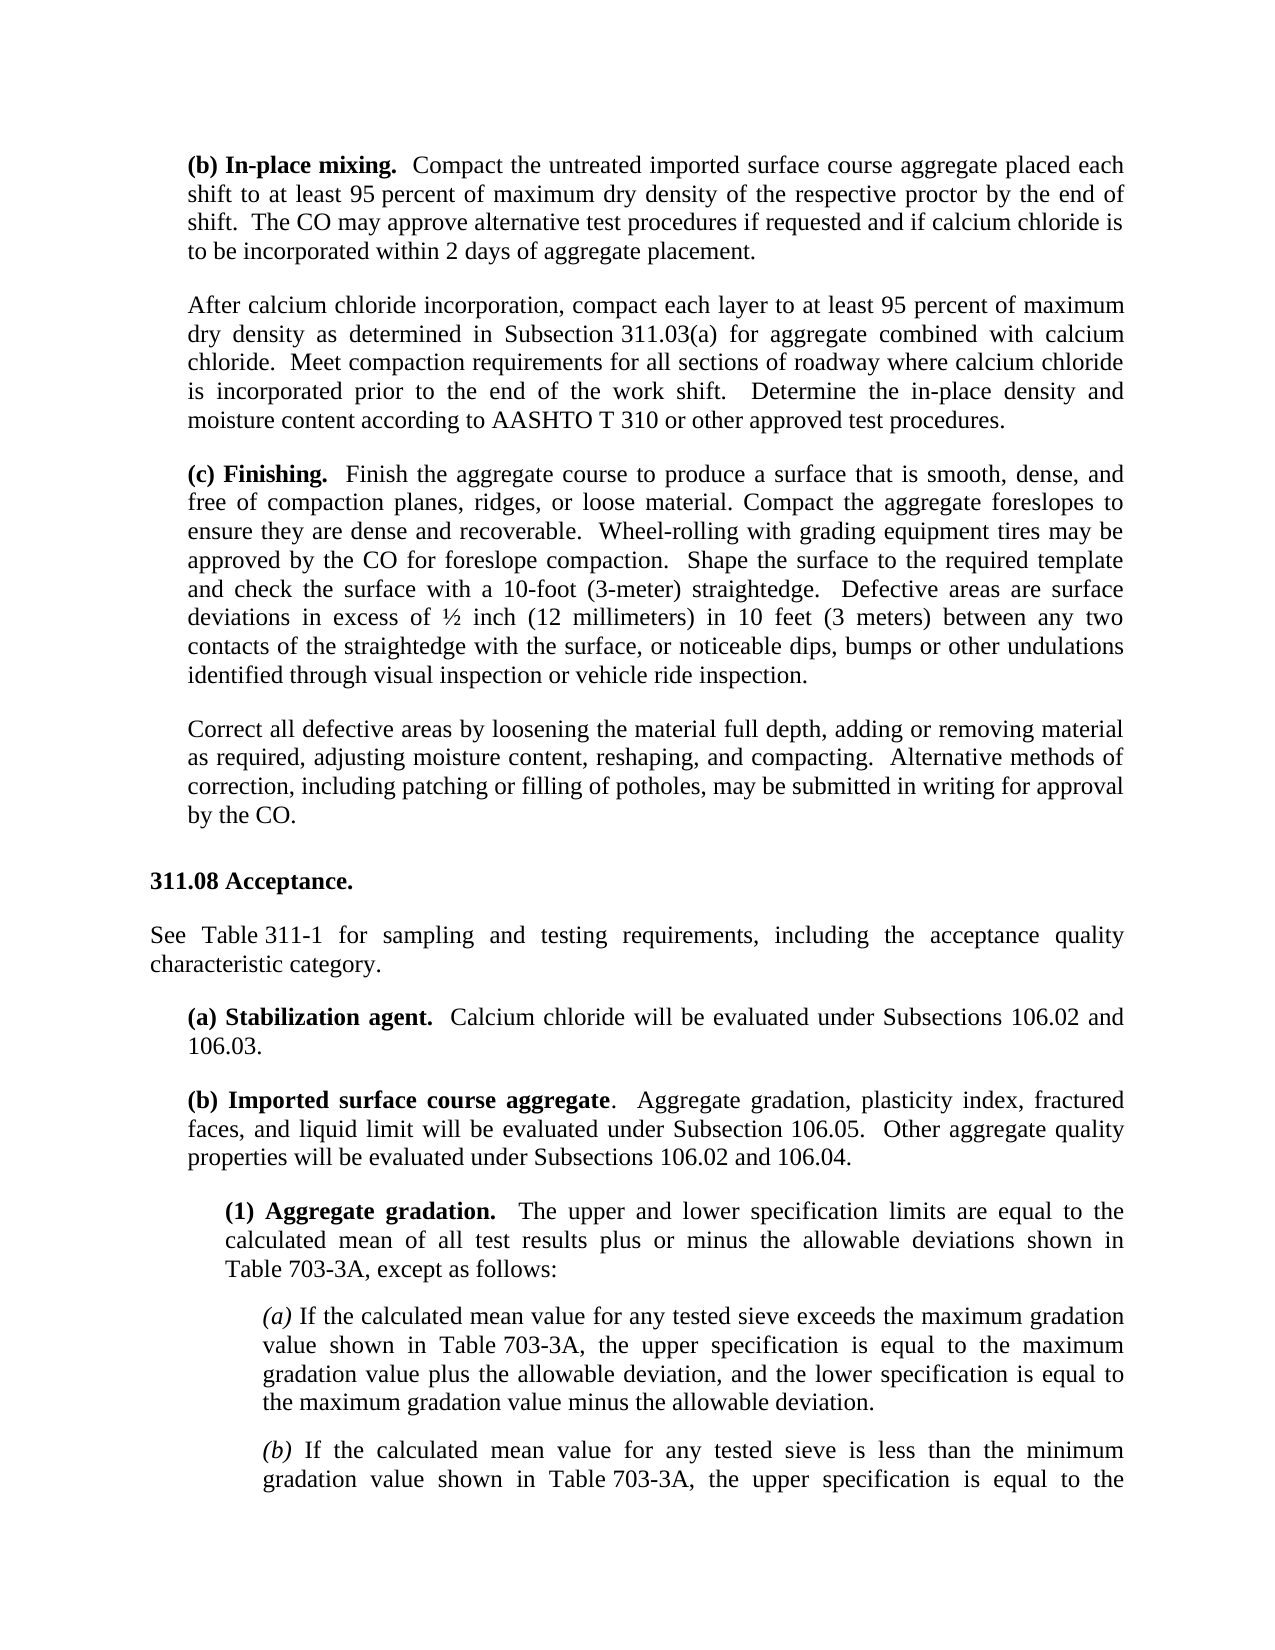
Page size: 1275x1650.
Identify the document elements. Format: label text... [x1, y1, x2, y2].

text After calcium chloride incorporation, compact each layer to at least 95 percent of maximum dry density as determined in Subsection 311.03(a) for aggregate combined with calcium chloride. Meet compaction requirements for all sections of roadway where calcium chloride is incorporated prior to the end of the work shift. Determine the in-place density and moisture content according to AASHTO T 310 or other approved test procedures. [187, 290, 1125, 434]
text (a) Stabilization agent. Calcium chloride will be evaluated under Subsections 106.02 and 106.03. [187, 1002, 1125, 1060]
text Correct all defective areas by loosening the material full depth, adding or removing material as required, adjusting moisture content, reshaping, and compacting. Alternative methods of correction, including patching or filling of potholes, may be submitted in writing for approval by the CO. [187, 714, 1125, 829]
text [262, 1435, 1125, 1492]
text (c) Finishing. Finish the aggregate course to produce a surface that is smooth, dense, and free of compaction planes, ridges, or loose material. Compact the aggregate foreslopes to ensure they are dense and recoverable. Wheel-rolling with grading equipment tires may be approved by the CO for foreslope compaction. Shape the surface to the required template and check the surface with a 10-foot (3-meter) straightedge. Defective areas are surface deviations in excess of ½ inch (12 millimeters) in 10 feet (3 meters) between any two contacts of the straightedge with the surface, or noticeable dips, bumps or other undulations identified through visual inspection or vehicle ride inspection. [187, 459, 1125, 689]
subtitle 311.08 Acceptance. [150, 866, 1125, 895]
text (b) Imported surface course aggregate. Aggregate gradation, plasticity index, fractured faces, and liquid limit will be evaluated under Subsection 106.05. Other aggregate quality properties will be evaluated under Subsections 106.02 and 106.04. [187, 1085, 1125, 1171]
text (b) In-place mixing. Compact the untreated imported surface course aggregate placed each shift to at least 95 percent of maximum dry density of the respective proctor by the end of shift. The CO may approve alternative test procedures if requested and if calcium chloride is to be incorporated within 2 days of aggregate placement. [187, 150, 1125, 265]
text (a) If the calculated mean value for any tested sieve exceeds the maximum gradation value shown in Table 703-3A, the upper specification is equal to the maximum gradation value plus the allowable deviation, and the lower specification is equal to the maximum gradation value minus the allowable deviation. [262, 1301, 1125, 1416]
text See Table 311-1 for sampling and testing requirements, including the acceptance quality characteristic category. [150, 920, 1125, 977]
text (1) Aggregate gradation. The upper and lower specification limits are equal to the calculated mean of all test results plus or minus the allowable deviations shown in Table 703-3A, except as follows: [225, 1196, 1125, 1282]
